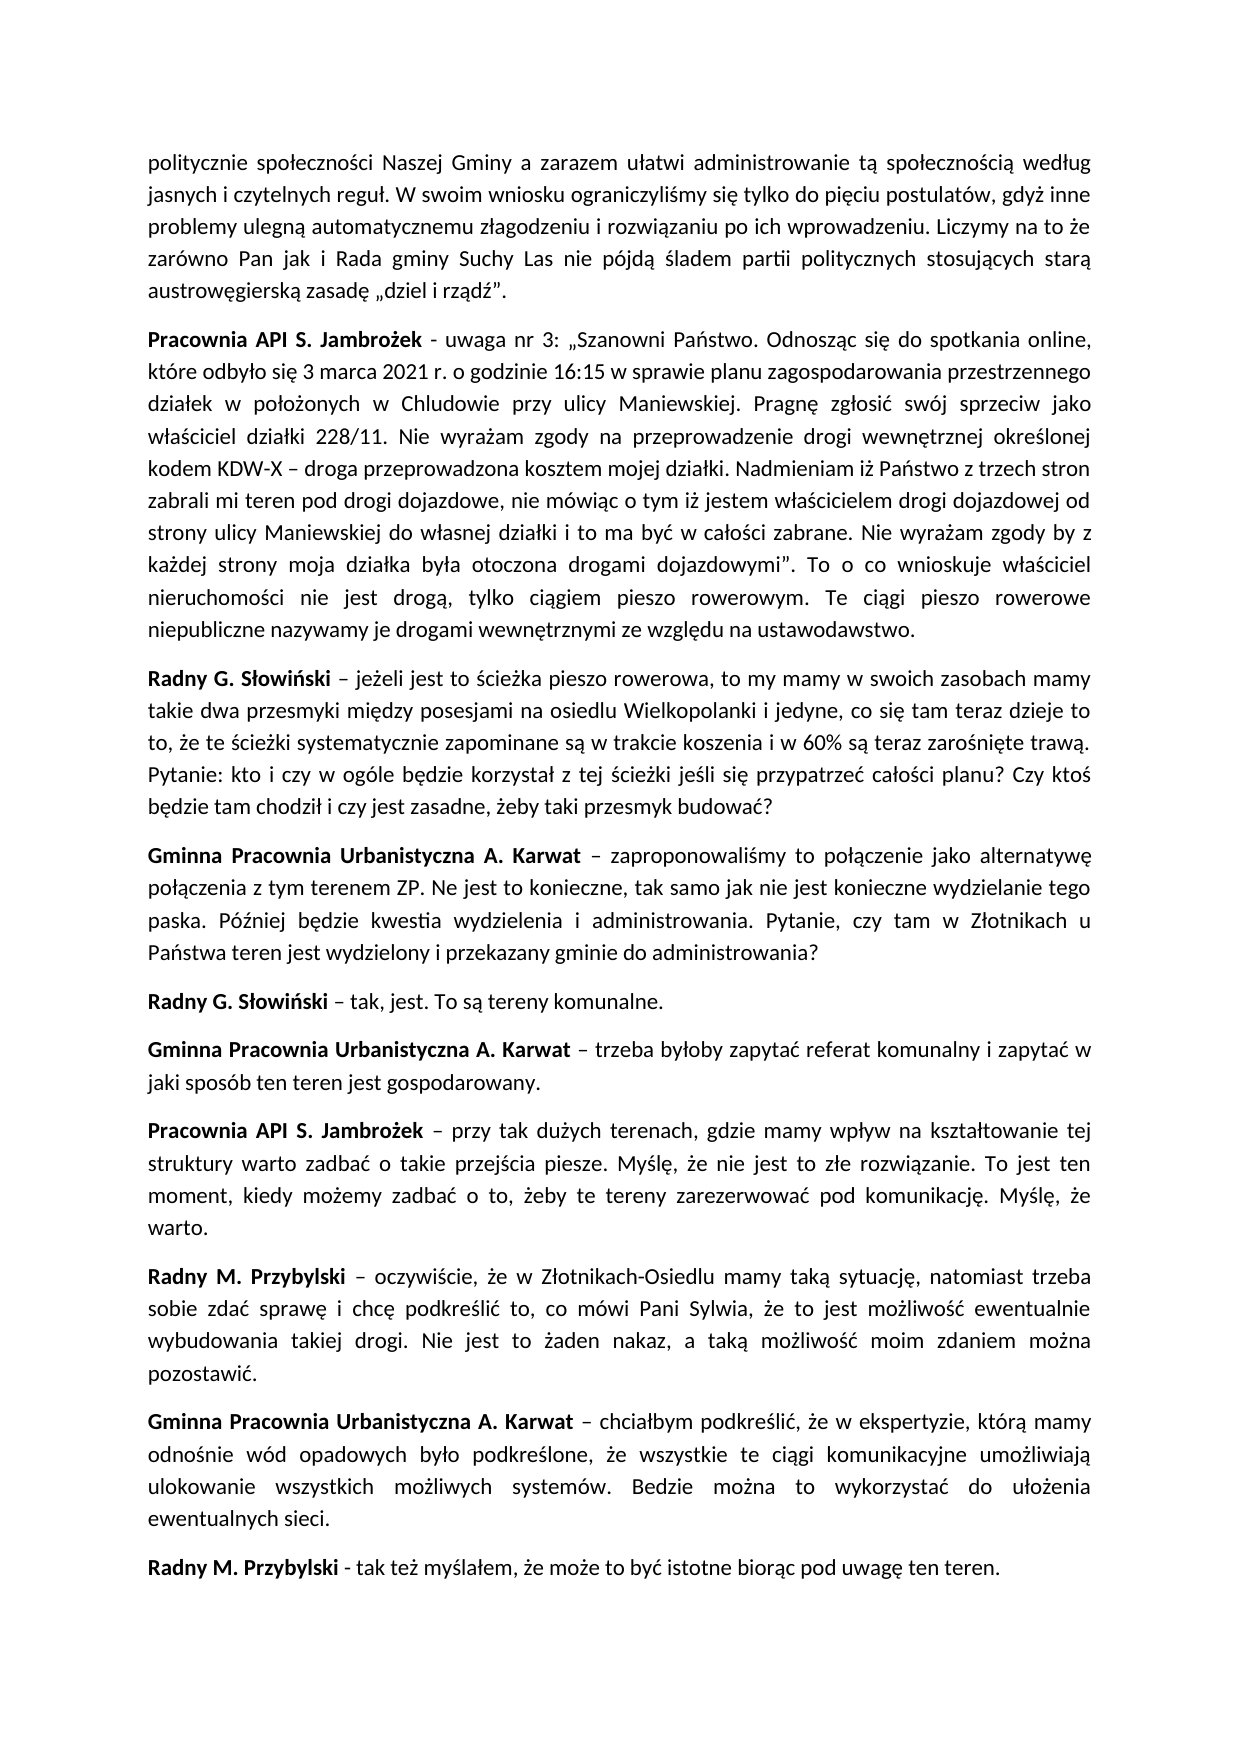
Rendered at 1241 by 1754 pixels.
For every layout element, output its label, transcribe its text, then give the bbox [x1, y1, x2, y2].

text Radny M. Przybylski – oczywiście, że w Złotnikach-Osiedlu mamy taką sytuację, natomiast trzeba sobie zdać sprawę i chcę podkreślić to, co mówi Pani Sylwia, że to jest możliwość ewentualnie wybudowania takiej drogi. Nie jest to żaden nakaz, a taką możliwość moim zdaniem można pozostawić. [148, 1262, 1093, 1387]
text Radny G. Słowiński – tak, jest. To są tereny komunalne. [148, 987, 1093, 1015]
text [148, 148, 1093, 304]
text Pracownia API S. Jambrożek – przy tak dużych terenach, gdzie mamy wpływ na kształtowanie tej struktury warto zadbać o takie przejścia piesze. Myślę, że nie jest to złe rozwiązanie. To jest ten moment, kiedy możemy zadbać o to, żeby te tereny zarezerwować pod komunikację. Myślę, że warto. [148, 1117, 1093, 1241]
text Pracownia API S. Jambrożek - uwaga nr 3: „Szanowni Państwo. Odnosząc się do spotkania online, które odbyło się 3 marca 2021 r. o godzinie 16:15 w sprawie planu zagospodarowania przestrzennego działek w położonych w Chludowie przy ulicy Maniewskiej. Pragnę zgłosić swój sprzeciw jako właściciel działki 228/11. Nie wyrażam zgody na przeprowadzenie drogi wewnętrznej określonej kodem KDW-X – droga przeprowadzona kosztem mojej działki. Nadmieniam iż Państwo z trzech stron zabrali mi teren pod drogi dojazdowe, nie mówiąc o tym iż jestem właścicielem drogi dojazdowej od strony ulicy Maniewskiej do własnej działki i to ma być w całości zabrane. Nie wyrażam zgody by z każdej strony moja działka była otoczona drogami dojazdowymi”. To o co wnioskuje właściciel nieruchomości nie jest drogą, tylko ciągiem pieszo rowerowym. Te ciągi pieszo rowerowe niepubliczne nazywamy je drogami wewnętrznymi ze względu na ustawodawstwo. [148, 325, 1093, 643]
text Gminna Pracownia Urbanistyczna A. Karwat – chciałbym podkreślić, że w ekspertyzie, którą mamy odnośnie wód opadowych było podkreślone, że wszystkie te ciągi komunikacyjne umożliwiają ulokowanie wszystkich możliwych systemów. Bedzie można to wykorzystać do ułożenia ewentualnych sieci. [148, 1407, 1093, 1532]
text Radny G. Słowiński – jeżeli jest to ścieżka pieszo rowerowa, to my mamy w swoich zasobach mamy takie dwa przesmyki między posesjami na osiedlu Wielkopolanki i jedyne, co się tam teraz dzieje to to, że te ścieżki systematycznie zapominane są w trakcie koszenia i w 60% są teraz zarośnięte trawą. Pytanie: kto i czy w ogóle będzie korzystał z tej ścieżki jeśli się przypatrzeć całości planu? Czy ktoś będzie tam chodził i czy jest zasadne, żeby taki przesmyk budować? [148, 664, 1093, 821]
text Gminna Pracownia Urbanistyczna A. Karwat – zaproponowaliśmy to połączenie jako alternatywę połączenia z tym terenem ZP. Ne jest to konieczne, tak samo jak nie jest konieczne wydzielanie tego paska. Później będzie kwestia wydzielenia i administrowania. Pytanie, czy tam w Złotnikach u Państwa teren jest wydzielony i przekazany gminie do administrowania? [148, 841, 1093, 966]
text Gminna Pracownia Urbanistyczna A. Karwat – trzeba byłoby zapytać referat komunalny i zapytać w jaki sposób ten teren jest gospodarowany. [148, 1036, 1093, 1096]
text Radny M. Przybylski - tak też myślałem, że może to być istotne biorąc pod uwagę ten teren. [148, 1553, 1093, 1581]
